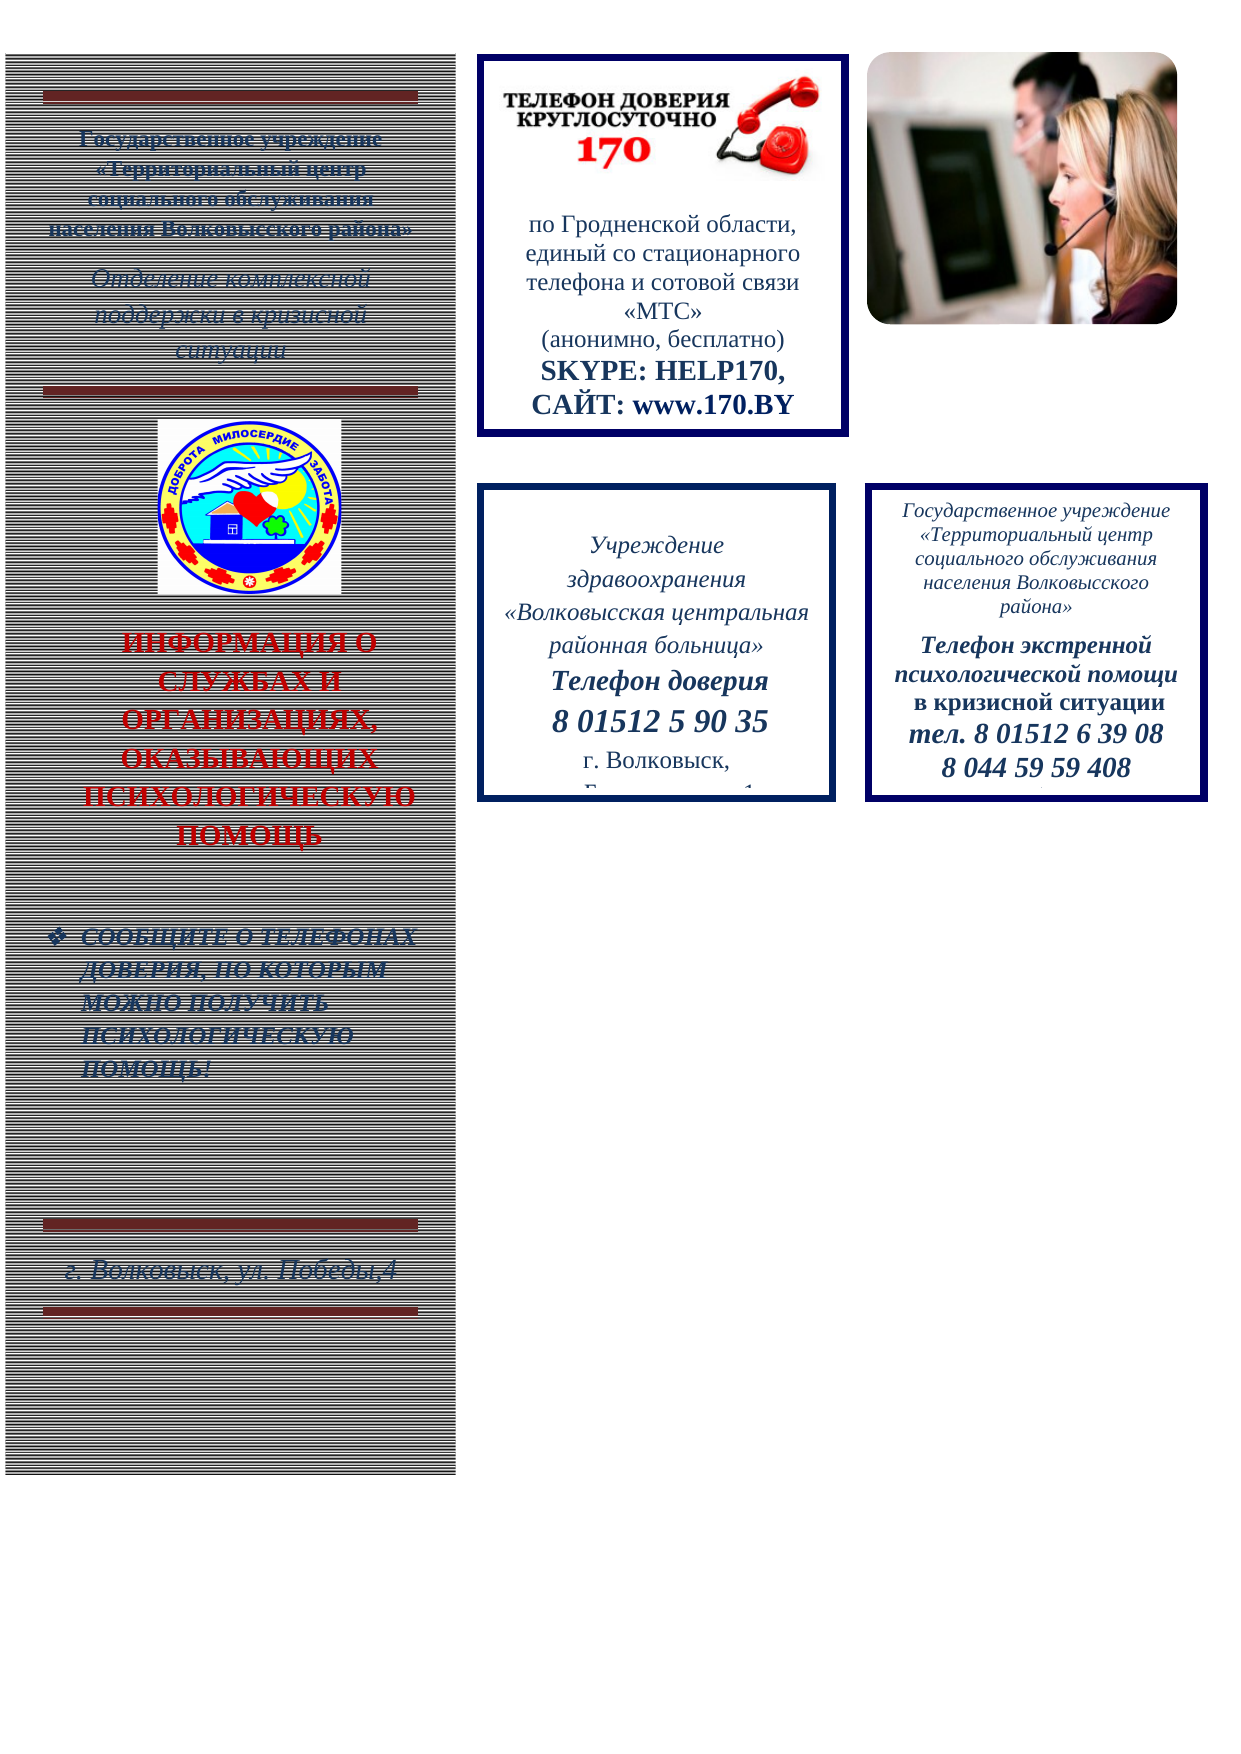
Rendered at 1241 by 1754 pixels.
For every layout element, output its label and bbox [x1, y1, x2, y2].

picture [499, 68, 825, 181]
picture [867, 52, 1178, 325]
picture [5, 53, 456, 1475]
